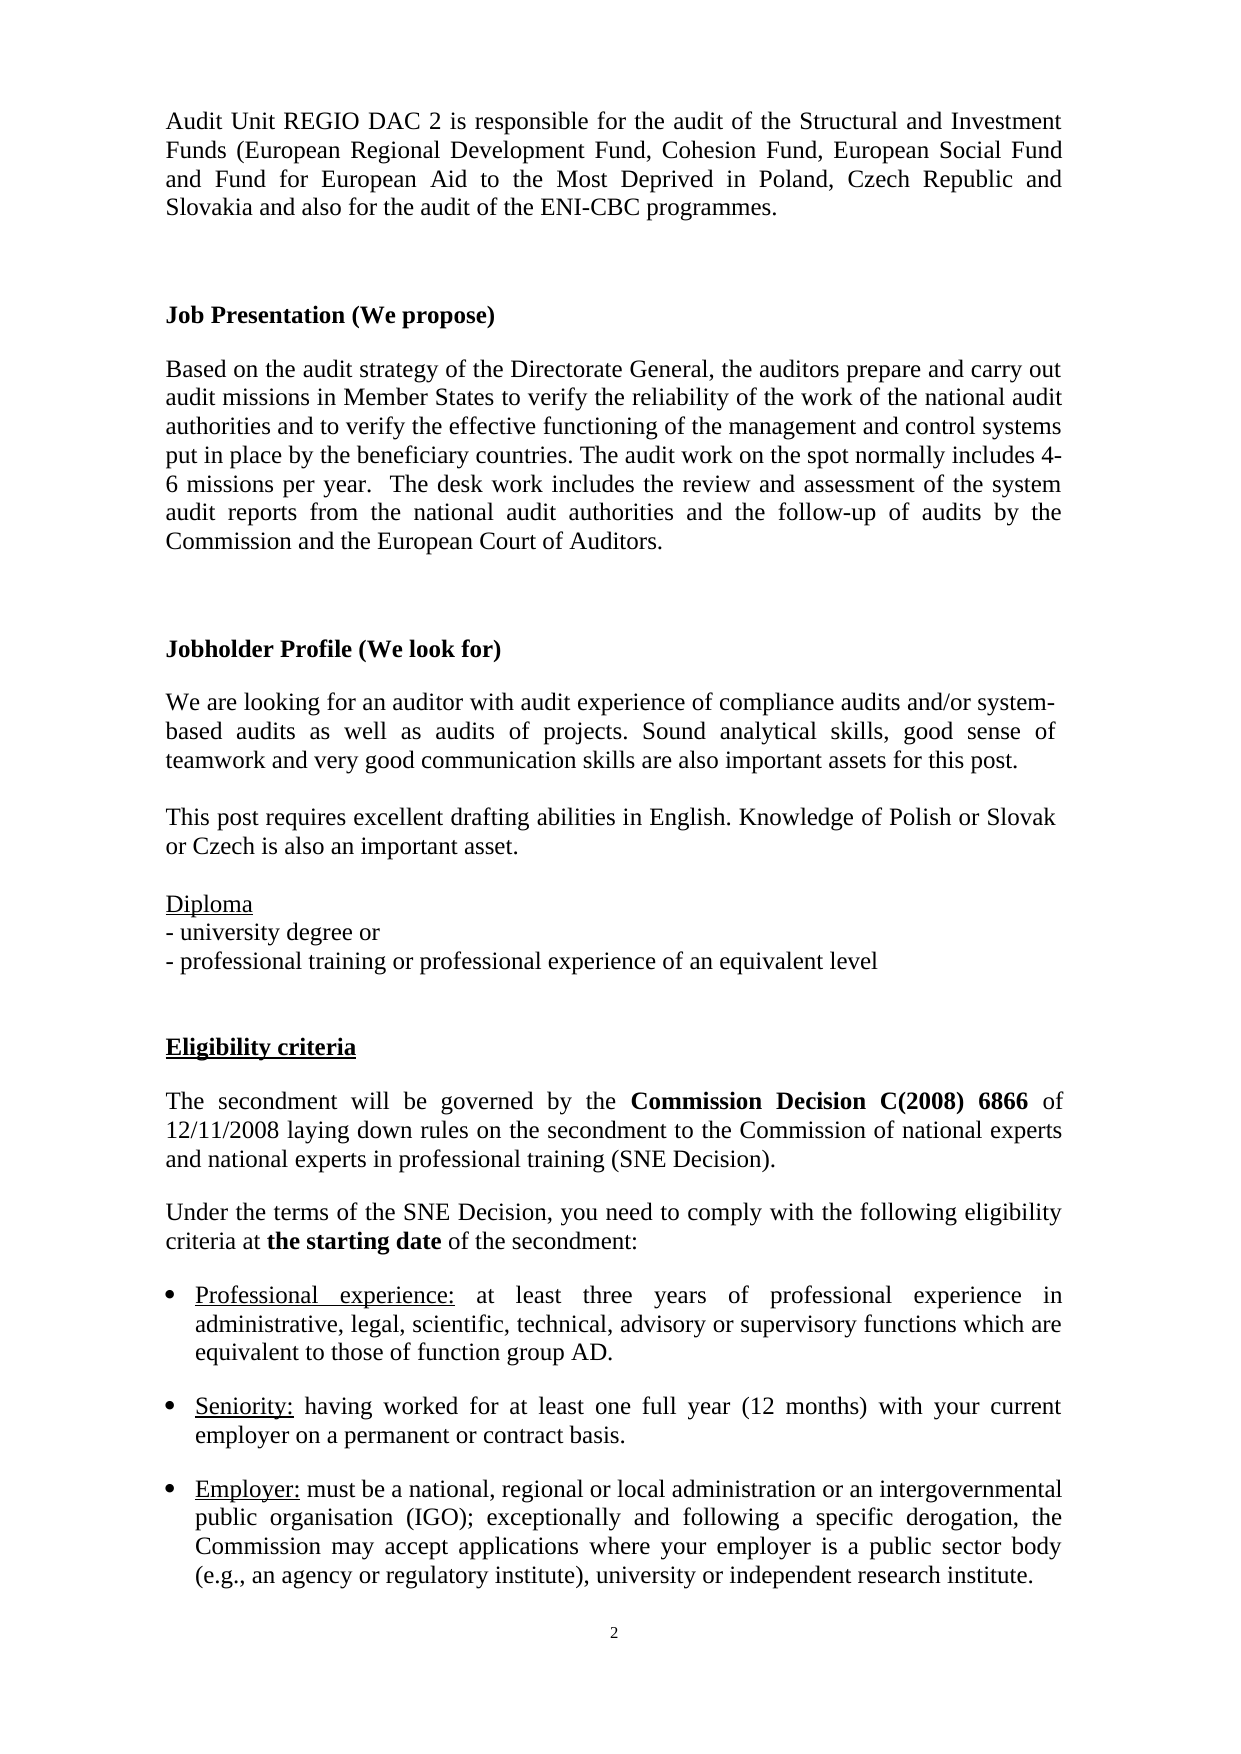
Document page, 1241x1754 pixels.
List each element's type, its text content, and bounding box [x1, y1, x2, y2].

list Seniority: having worked for at least one full year (12 months) with your current employer on a permanent or contract basis. [165, 1391, 1063, 1449]
text Under the terms of the SNE Decision, you need to comply with the following eligibility criteria at the starting date of the secondment: [165, 1197, 1063, 1255]
text The secondment will be governed by the Commission Decision C(2008) 6866 of 12/11/2008 laying down rules on the secondment to the Commission of national experts and national experts in professional training (SNE Decision). [165, 1086, 1063, 1172]
list Job Presentation (We propose) [165, 300, 1063, 329]
list Employer: must be a national, regional or local administration or an intergovernmental public organisation (IGO); exceptionally and following a specific derogation, the Commission may accept applications where your employer is a public sector body (e.g., an agency or regulatory institute), university or independent research institute. [165, 1474, 1063, 1589]
list Eligibility criteria [165, 1032, 1063, 1061]
list Jobholder Profile (We look for) [165, 634, 1063, 662]
list Professional experience: at least three years of professional experience in administrative, legal, scientific, technical, advisory or supervisory functions which are equivalent to those of function group AD. [165, 1280, 1063, 1366]
